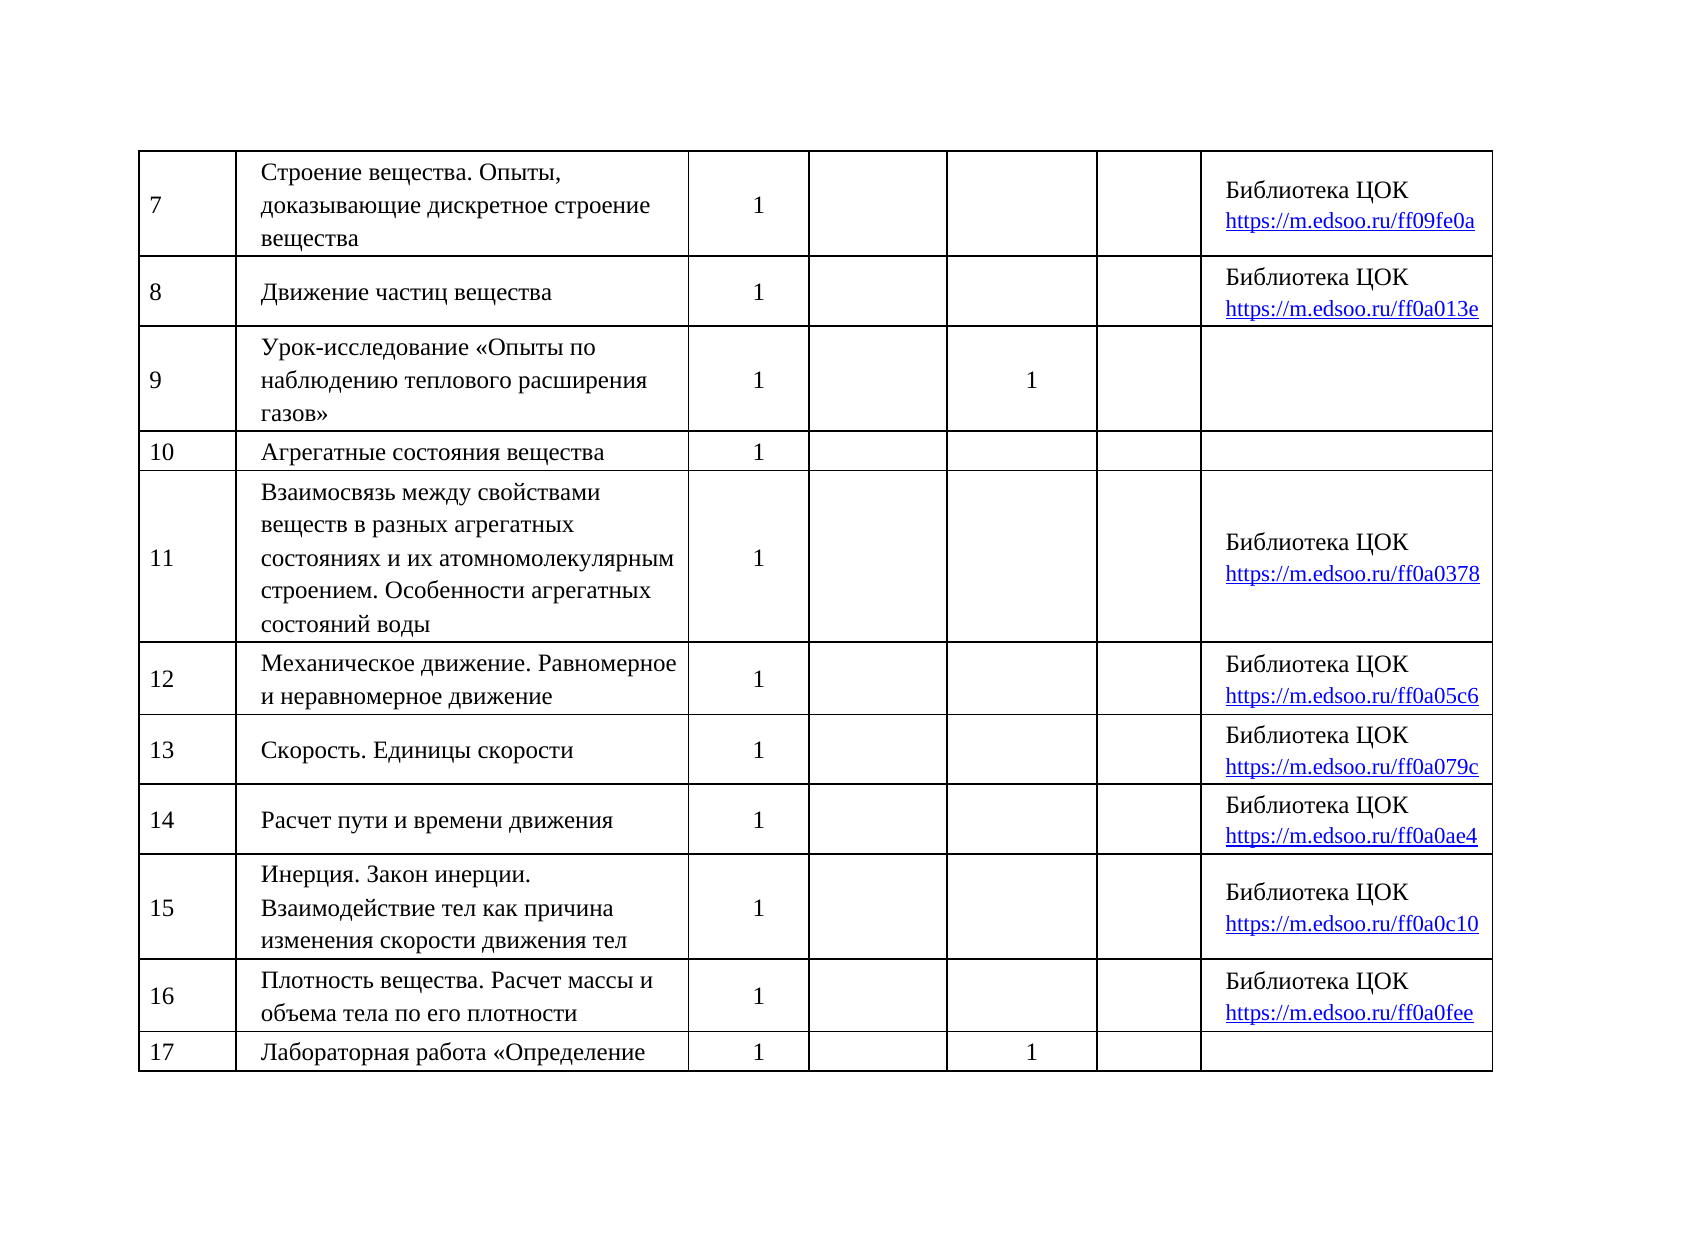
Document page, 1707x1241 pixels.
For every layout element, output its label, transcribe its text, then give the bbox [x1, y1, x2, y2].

table_cell 10 [140, 432, 235, 470]
table_cell [1202, 327, 1492, 430]
table_cell 14 [140, 785, 235, 853]
table_cell 1 [689, 471, 808, 641]
table_cell Библиотека ЦОК https://m.edsoo.ru/ff0a0fee [1202, 960, 1492, 1031]
table_cell Строение вещества. Опыты, доказывающие дискретное строение вещества [237, 152, 688, 255]
table_cell [948, 152, 1096, 255]
table_cell Библиотека ЦОК https://m.edsoo.ru/ff0a0ae4 [1202, 785, 1492, 853]
table_cell Движение частиц вещества [237, 257, 688, 325]
table_cell [810, 1032, 946, 1070]
table_cell 17 [140, 1032, 235, 1070]
table_cell [948, 257, 1096, 325]
table_cell Агрегатные состояния вещества [237, 432, 688, 470]
table_cell 15 [140, 855, 235, 958]
table_cell [948, 432, 1096, 470]
table_cell [948, 715, 1096, 783]
table_cell [810, 715, 946, 783]
table_cell [1098, 152, 1200, 255]
table_cell [1098, 327, 1200, 430]
table_cell Библиотека ЦОК https://m.edsoo.ru/ff0a0c10 [1202, 855, 1492, 958]
table_cell [948, 643, 1096, 714]
table_cell 1 [689, 1032, 808, 1070]
table_cell [948, 855, 1096, 958]
table_cell 12 [140, 643, 235, 714]
table_cell [948, 960, 1096, 1031]
table_cell Библиотека ЦОК https://m.edsoo.ru/ff0a013e [1202, 257, 1492, 325]
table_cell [237, 1032, 688, 1070]
table_cell Библиотека ЦОК https://m.edsoo.ru/ff09fe0a [1202, 152, 1492, 255]
table_cell Библиотека ЦОК https://m.edsoo.ru/ff0a05c6 [1202, 643, 1492, 714]
table_cell 1 [689, 327, 808, 430]
table_cell Урок-исследование «Опыты по наблюдению теплового расширения газов» [237, 327, 688, 430]
table_cell 1 [948, 327, 1096, 430]
table_cell [810, 785, 946, 853]
table_cell [1098, 785, 1200, 853]
table_cell 1 [948, 1032, 1096, 1070]
table_cell 1 [689, 643, 808, 714]
table_cell [810, 960, 946, 1031]
table_cell 7 [140, 152, 235, 255]
table_cell Механическое движение. Равномерное и неравномерное движение [237, 643, 688, 714]
table_cell [810, 643, 946, 714]
table_cell [1098, 432, 1200, 470]
table_cell [810, 471, 946, 641]
table_cell Расчет пути и времени движения [237, 785, 688, 853]
table_cell 1 [689, 432, 808, 470]
table_cell [1098, 1032, 1200, 1070]
table_cell [948, 785, 1096, 853]
table_cell [1202, 1032, 1492, 1070]
table_cell [810, 152, 946, 255]
table_cell [1202, 432, 1492, 470]
table_cell Библиотека ЦОК https://m.edsoo.ru/ff0a079c [1202, 715, 1492, 783]
table_cell 1 [689, 715, 808, 783]
table_cell 1 [689, 855, 808, 958]
table_cell 16 [140, 960, 235, 1031]
table_cell [810, 257, 946, 325]
table_cell 1 [689, 785, 808, 853]
table_cell [948, 471, 1096, 641]
table_cell [810, 855, 946, 958]
table_cell Библиотека ЦОК https://m.edsoo.ru/ff0a0378 [1202, 471, 1492, 641]
table_cell [1098, 643, 1200, 714]
table_cell [810, 327, 946, 430]
table_cell Инерция. Закон инерции. Взаимодействие тел как причина изменения скорости движения тел [237, 855, 688, 958]
table_cell 1 [689, 152, 808, 255]
table_cell [1098, 855, 1200, 958]
table_cell [1098, 471, 1200, 641]
table_cell 9 [140, 327, 235, 430]
table_cell [1098, 257, 1200, 325]
table_cell [1098, 715, 1200, 783]
table_cell [810, 432, 946, 470]
table_cell 11 [140, 471, 235, 641]
table_cell 1 [689, 257, 808, 325]
table_cell [1098, 960, 1200, 1031]
table_cell 13 [140, 715, 235, 783]
table_cell Взаимосвязь между свойствами веществ в разных агрегатных состояниях и их атомномолекулярным строением. Особенности агрегатных состояний воды [237, 471, 688, 641]
table_cell 8 [140, 257, 235, 325]
table_cell Скорость. Единицы скорости [237, 715, 688, 783]
table_cell 1 [689, 960, 808, 1031]
table_cell Плотность вещества. Расчет массы и объема тела по его плотности [237, 960, 688, 1031]
